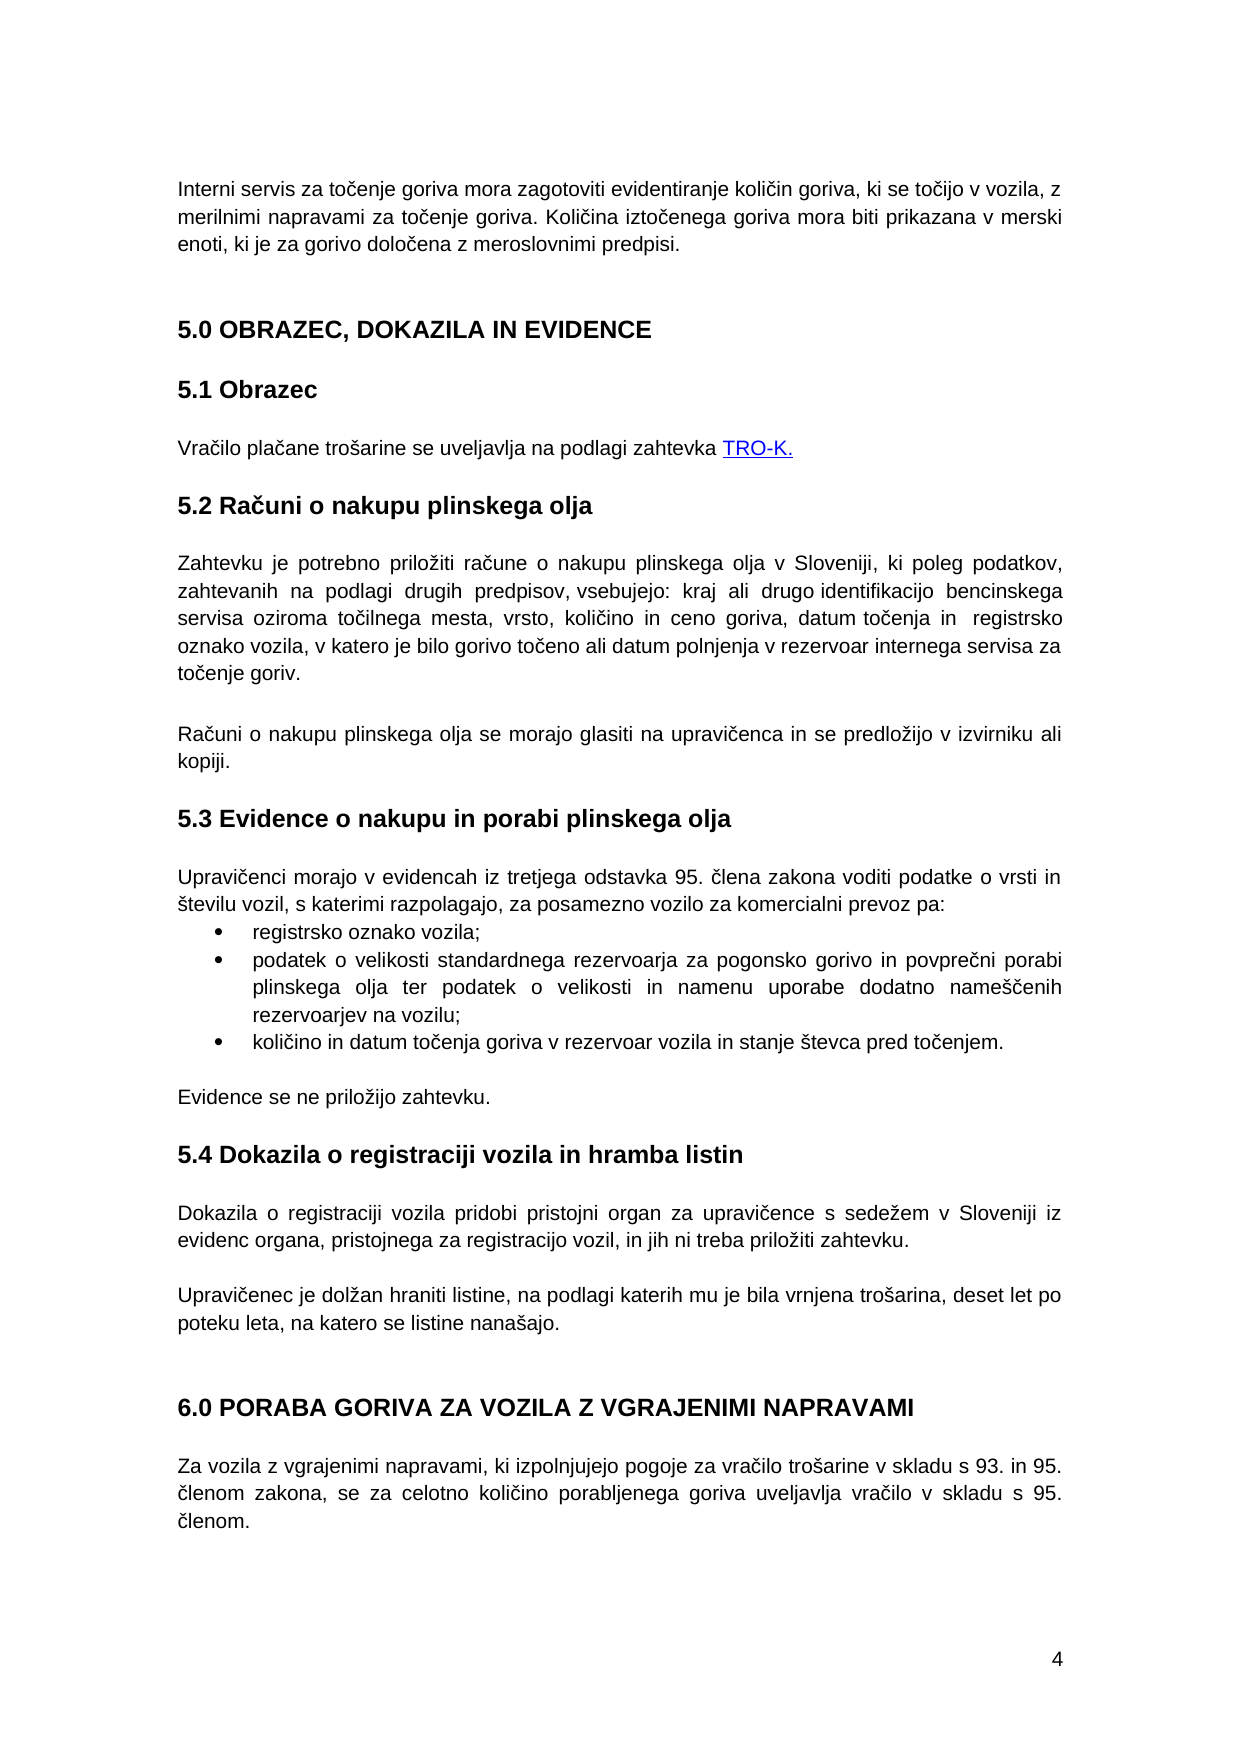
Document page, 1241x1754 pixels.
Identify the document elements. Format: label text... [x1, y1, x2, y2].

text Upravičenci morajo v evidencah iz tretjega odstavka 95. člena zakona voditi podatke o vrsti in številu vozil, s katerimi razpolagajo, za posamezno vozilo za komercialni prevoz pa: [177, 865, 1063, 916]
list podatek o velikosti standardnega rezervoarja za pogonsko gorivo in povprečni porabi plinskega olja ter podatek o velikosti in namenu uporabe dodatno nameščenih rezervoarjev na vozilu; [215, 947, 1063, 1026]
text Za vozila z vgrajenimi napravami, ki izpolnjujejo pogoje za vračilo trošarine v skladu s 93. in 95. členom zakona, se za celotno količino porabljenega goriva uveljavlja vračilo v skladu s 95. členom. [177, 1454, 1063, 1533]
list količino in datum točenja goriva v rezervoar vozila in stanje števca pred točenjem. [215, 1030, 1063, 1054]
text Interni servis za točenje goriva mora zagotoviti evidentiranje količin goriva, ki se točijo v vozila, z merilnimi napravami za točenje goriva. Količina iztočenega goriva mora biti prikazana v merski enoti, ki je za gorivo določena z meroslovnimi predpisi. [177, 177, 1063, 256]
text 5.4 Dokazila o registraciji vozila in hramba listin [177, 1140, 1063, 1169]
text Računi o nakupu plinskega olja se morajo glasiti na upravičenca in se predložijo v izvirniku ali kopiji. [177, 722, 1063, 773]
text 5.2 Računi o nakupu plinskega olja [177, 491, 1063, 519]
text Vračilo plačane trošarine se uveljavlja na podlagi zahtevka TRO-K. [177, 436, 1063, 460]
text Dokazila o registraciji vozila pridobi pristojni organ za upravičence s sedežem v Sloveniji iz evidenc organa, pristojnega za registracijo vozil, in jih ni treba priložiti zahtevku. [177, 1201, 1063, 1252]
list registrsko oznako vozila; [215, 920, 1063, 944]
text 5.3 Evidence o nakupu in porabi plinskega olja [177, 804, 1063, 833]
text 6.0 Poraba goriva za vozila z vgrajenimi napravami [177, 1393, 1063, 1422]
text 5.0 Obrazec, dokazila in evidence [177, 315, 1063, 343]
text Evidence se ne priložijo zahtevku. [177, 1085, 1063, 1109]
text Upravičenec je dolžan hraniti listine, na podlagi katerih mu je bila vrnjena trošarina, deset let po poteku leta, na katero se listine nanašajo. [177, 1283, 1063, 1334]
text 5.1 Obrazec [177, 375, 1063, 404]
text Zahtevku je potrebno priložiti račune o nakupu plinskega olja v Sloveniji, ki poleg podatkov, zahtevanih na podlagi drugih predpisov, vsebujejo: kraj ali drugo identifikacijo bencinskega servisa oziroma točilnega mesta, vrsto, količino in ceno goriva, datum točenja in registrsko oznako vozila, v katero je bilo gorivo točeno ali datum polnjenja v rezervoar internega servisa za točenje goriv. [177, 551, 1063, 685]
